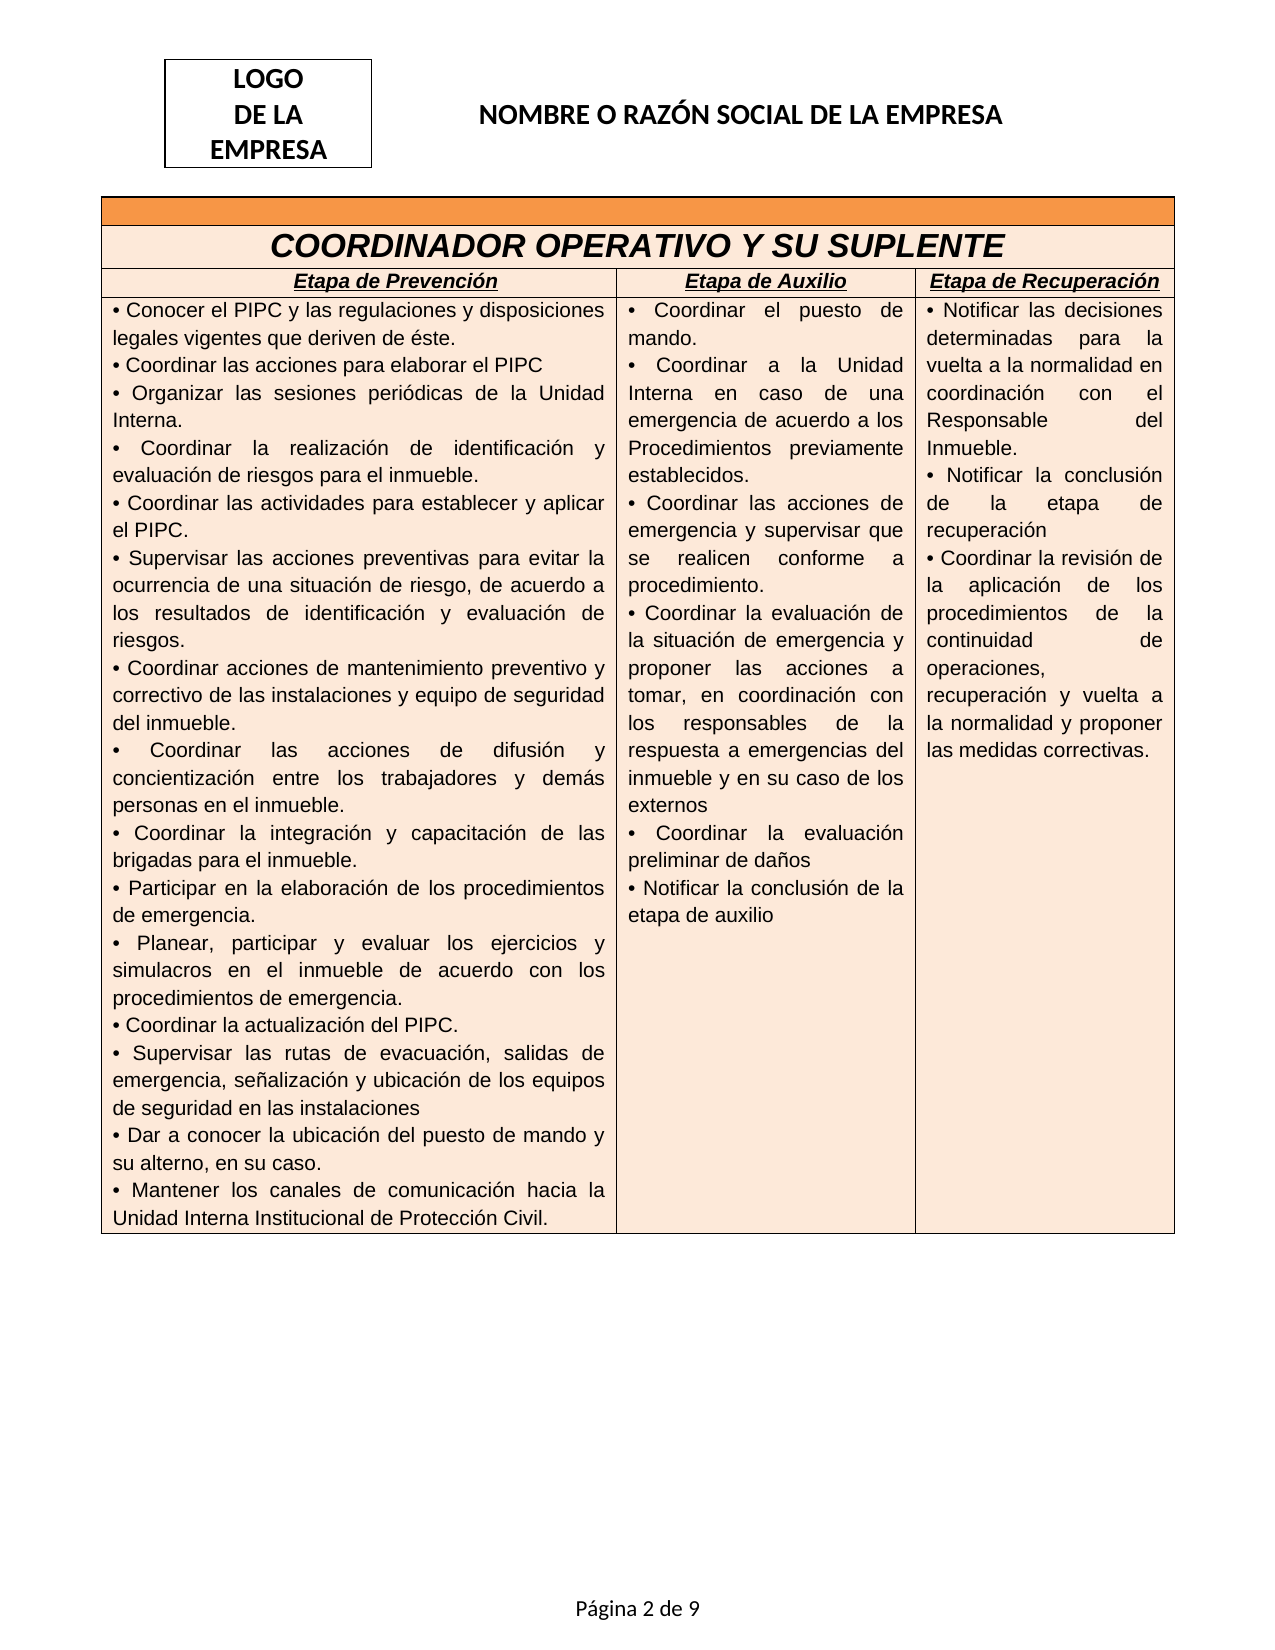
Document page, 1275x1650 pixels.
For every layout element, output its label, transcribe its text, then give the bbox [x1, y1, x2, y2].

table_cell Etapa de Auxilio [617, 269, 915, 297]
table_cell • Notificar las decisiones determinadas para la vuelta a la normalidad en coordinación con el Responsable del Inmueble. • Notificar la conclusión de la etapa de recuperación • Coordinar la revisión de la aplicación de los procedimientos de la continuidad de operaciones, recuperación y vuelta a la normalidad y proponer las medidas correctivas. [916, 298, 1174, 1233]
table_cell • Coordinar el puesto de mando. • Coordinar a la Unidad Interna en caso de una emergencia de acuerdo a los Procedimientos previamente establecidos. • Coordinar las acciones de emergencia y supervisar que se realicen conforme a procedimiento. • Coordinar la evaluación de la situación de emergencia y proponer las acciones a tomar, en coordinación con los responsables de la respuesta a emergencias del inmueble y en su caso de los externos • Coordinar la evaluación preliminar de daños • Notificar la conclusión de la etapa de auxilio [617, 298, 915, 1233]
table_header [102, 198, 1174, 225]
table_cell Etapa de Recuperación [916, 269, 1174, 297]
table_cell • Conocer el PIPC y las regulaciones y disposiciones legales vigentes que deriven de éste. • Coordinar las acciones para elaborar el PIPC • Organizar las sesiones periódicas de la Unidad Interna. • Coordinar la realización de identificación y evaluación de riesgos para el inmueble. • Coordinar las actividades para establecer y aplicar el PIPC. • Supervisar las acciones preventivas para evitar la ocurrencia de una situación de riesgo, de acuerdo a los resultados de identificación y evaluación de riesgos. • Coordinar acciones de mantenimiento preventivo y correctivo de las instalaciones y equipo de seguridad del inmueble. • Coordinar las acciones de difusión y concientización entre los trabajadores y demás personas en el inmueble. • Coordinar la integración y capacitación de las brigadas para el inmueble. • Participar en la elaboración de los procedimientos de emergencia. • Planear, participar y evaluar los ejercicios y simulacros en el inmueble de acuerdo con los procedimientos de emergencia. • Coordinar la actualización del PIPC. • Supervisar las rutas de evacuación, salidas de emergencia, señalización y ubicación de los equipos de seguridad en las instalaciones • Dar a conocer la ubicación del puesto de mando y su alterno, en su caso. • Mantener los canales de comunicación hacia la Unidad Interna Institucional de Protección Civil. [102, 298, 616, 1233]
table_cell COORDINADOR OPERATIVO Y SU SUPLENTE [102, 226, 1174, 268]
table_cell Etapa de Prevención [102, 269, 616, 297]
